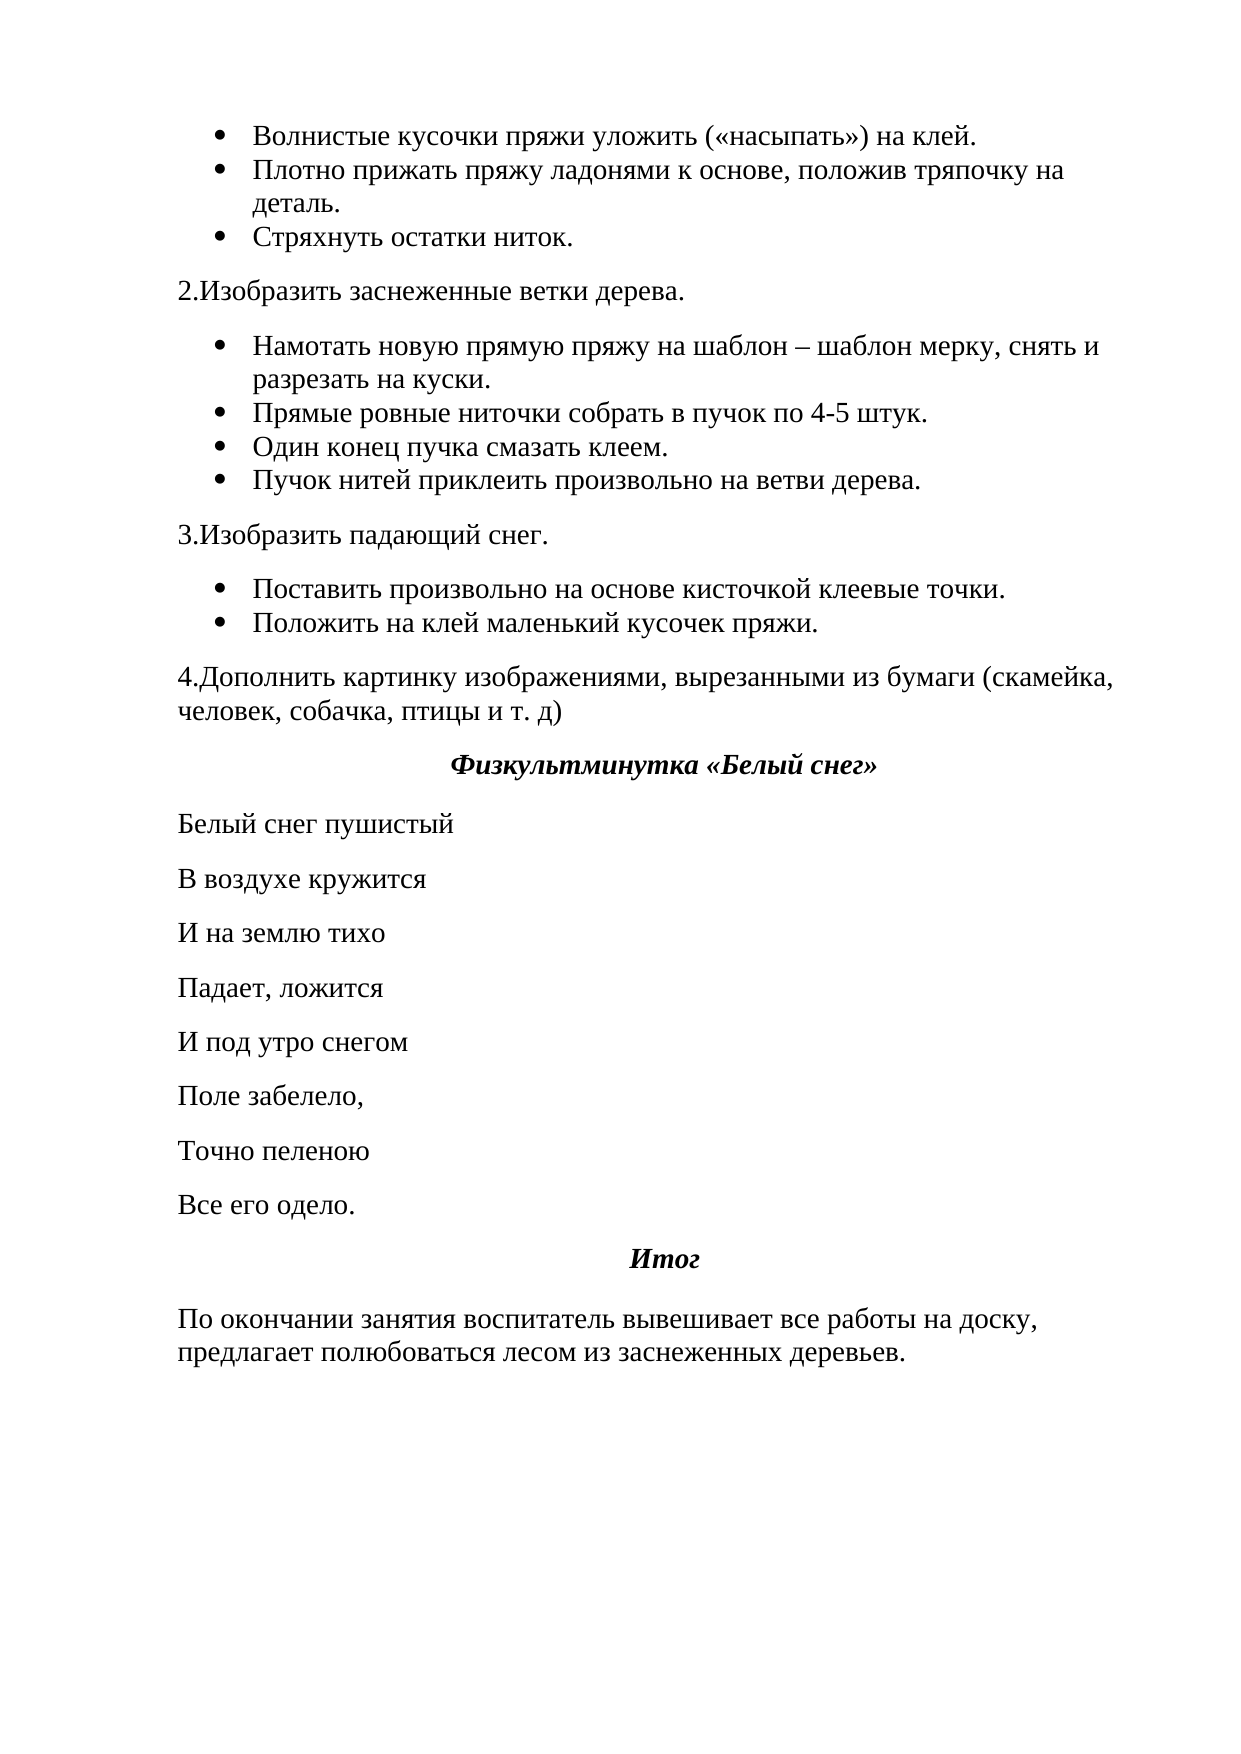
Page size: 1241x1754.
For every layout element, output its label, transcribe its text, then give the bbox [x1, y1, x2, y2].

text В воздухе кружится [177, 861, 1152, 894]
text Падает, ложится [177, 970, 1152, 1003]
list Один конец пучка смазать клеем. [215, 429, 1152, 462]
text Физкультминутка «Белый снег» [177, 747, 1152, 781]
text По окончании занятия воспитатель вывешивает все работы на доску, предлагает полюбоваться лесом из заснеженных деревьев. [177, 1301, 1152, 1368]
list Намотать новую прямую пряжу на шаблон – шаблон мерку, снять и разрезать на куски. [215, 328, 1152, 395]
text И под утро снегом [177, 1024, 1152, 1058]
text Поле забелело, [177, 1078, 1152, 1112]
text Итог [177, 1242, 1152, 1275]
list Прямые ровные ниточки собрать в пучок по 4-5 штук. [215, 395, 1152, 429]
text 4.Дополнить картинку изображениями, вырезанными из бумаги (скамейка, человек, собачка, птицы и т. д) [177, 659, 1152, 726]
text 2.Изобразить заснеженные ветки дерева. [177, 273, 1152, 307]
text Все его одело. [177, 1187, 1152, 1221]
list Пучок нитей приклеить произвольно на ветви дерева. [215, 462, 1152, 496]
list Поставить произвольно на основе кисточкой клеевые точки. [215, 571, 1152, 605]
list Волнистые кусочки пряжи уложить («насыпать») на клей. [215, 118, 1152, 152]
text И на землю тихо [177, 915, 1152, 949]
text 3.Изобразить падающий снег. [177, 517, 1152, 550]
text Точно пеленою [177, 1133, 1152, 1166]
list Плотно прижать пряжу ладонями к основе, положив тряпочку на деталь. [215, 152, 1152, 219]
text Белый снег пушистый [177, 807, 1152, 840]
list Положить на клей маленький кусочек пряжи. [215, 605, 1152, 638]
list Стряхнуть остатки ниток. [215, 219, 1152, 253]
